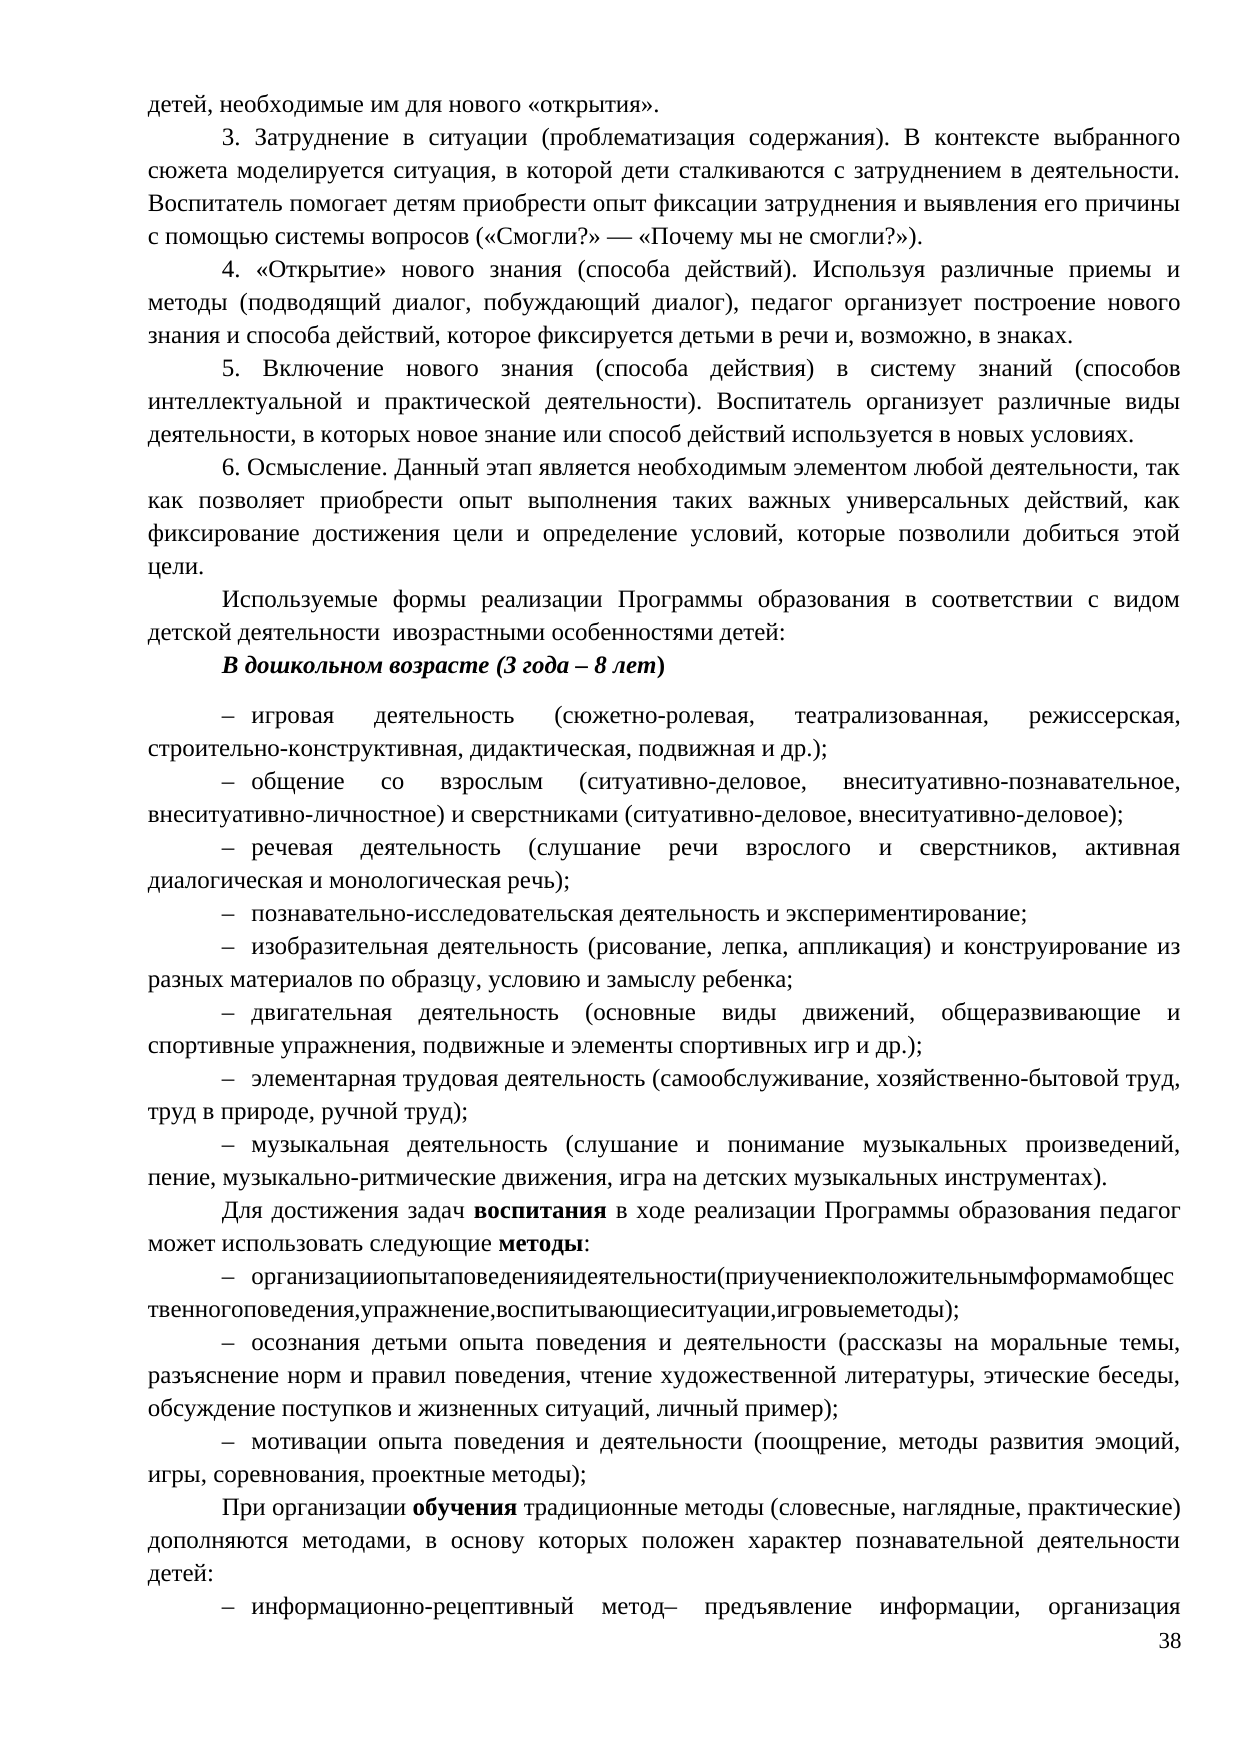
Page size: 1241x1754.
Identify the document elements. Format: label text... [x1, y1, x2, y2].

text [148, 89, 1181, 117]
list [148, 1591, 1181, 1620]
list элементарная трудовая деятельность (самообслуживание, хозяйственно-бытовой труд, труд в природе, ручной труд); [148, 1063, 1181, 1125]
text 4. «Открытие» нового знания (способа действий). Используя различные приемы и методы (подводящий диалог, побуждающий диалог), педагог организует построение нового знания и способа действий, которое фиксируется детьми в речи и, возможно, в знаках. [148, 254, 1181, 348]
list организацииопытаповеденияидеятельности(приучениекположительнымформамобщественногоповедения,упражнение,воспитывающиеситуации,игровыеметоды); [148, 1261, 1181, 1323]
list осознания детьми опыта поведения и деятельности (рассказы на моральные темы, разъяснение норм и правил поведения, чтение художественной литературы, этические беседы, обсуждение поступков и жизненных ситуаций, личный пример); [148, 1327, 1181, 1422]
list речевая деятельность (слушание речи взрослого и сверстников, активная диалогическая и монологическая речь); [148, 832, 1181, 893]
text 3. Затруднение в ситуации (проблематизация содержания). В контексте выбранного сюжета моделируется ситуация, в которой дети сталкиваются с затруднением в деятельности. Воспитатель помогает детям приобрести опыт фиксации затруднения и выявления его причины с помощью системы вопросов («Смогли?» — «Почему мы не смогли?»). [148, 122, 1181, 249]
text В дошкольном возрасте (3 года – 8 лет) [148, 650, 1181, 679]
list музыкальная деятельность (слушание и понимание музыкальных произведений, пение, музыкально-ритмические движения, игра на детских музыкальных инструментах). [148, 1129, 1181, 1191]
list познавательно-исследовательская деятельность и экспериментирование; [148, 898, 1181, 927]
text 5. Включение нового знания (способа действия) в систему знаний (способов интеллектуальной и практической деятельности). Воспитатель организует различные виды деятельности, в которых новое знание или способ действий используется в новых условиях. [148, 353, 1181, 448]
text 6. Осмысление. Данный этап является необходимым элементом любой деятельности, так как позволяет приобрести опыт выполнения таких важных универсальных действий, как фиксирование достижения цели и определение условий, которые позволили добиться этой цели. [148, 452, 1181, 580]
list изобразительная деятельность (рисование, лепка, аппликация) и конструирование из разных материалов по образцу, условию и замыслу ребенка; [148, 931, 1181, 993]
text Используемые формы реализации Программы образования в соответствии с видом детской деятельности ивозрастными особенностями детей: [148, 584, 1181, 646]
list двигательная деятельность (основные виды движений, общеразвивающие и спортивные упражнения, подвижные и элементы спортивных игр и др.); [148, 997, 1181, 1059]
text Для достижения задач воспитания в ходе реализации Программы образования педагог может использовать следующие методы: [148, 1195, 1181, 1257]
list игровая деятельность (сюжетно-ролевая, театрализованная, режиссерская, строительно-конструктивная, дидактическая, подвижная и др.); [148, 700, 1181, 761]
text При организации обучения традиционные методы (словесные, наглядные, практические) дополняются методами, в основу которых положен характер познавательной деятельности детей: [148, 1492, 1181, 1587]
list мотивации опыта поведения и деятельности (поощрение, методы развития эмоций, игры, соревнования, проектные методы); [148, 1426, 1181, 1488]
list общение со взрослым (ситуативно-деловое, внеситуативно-познавательное, внеситуативно-личностное) и сверстниками (ситуативно-деловое, внеситуативно-деловое); [148, 766, 1181, 827]
